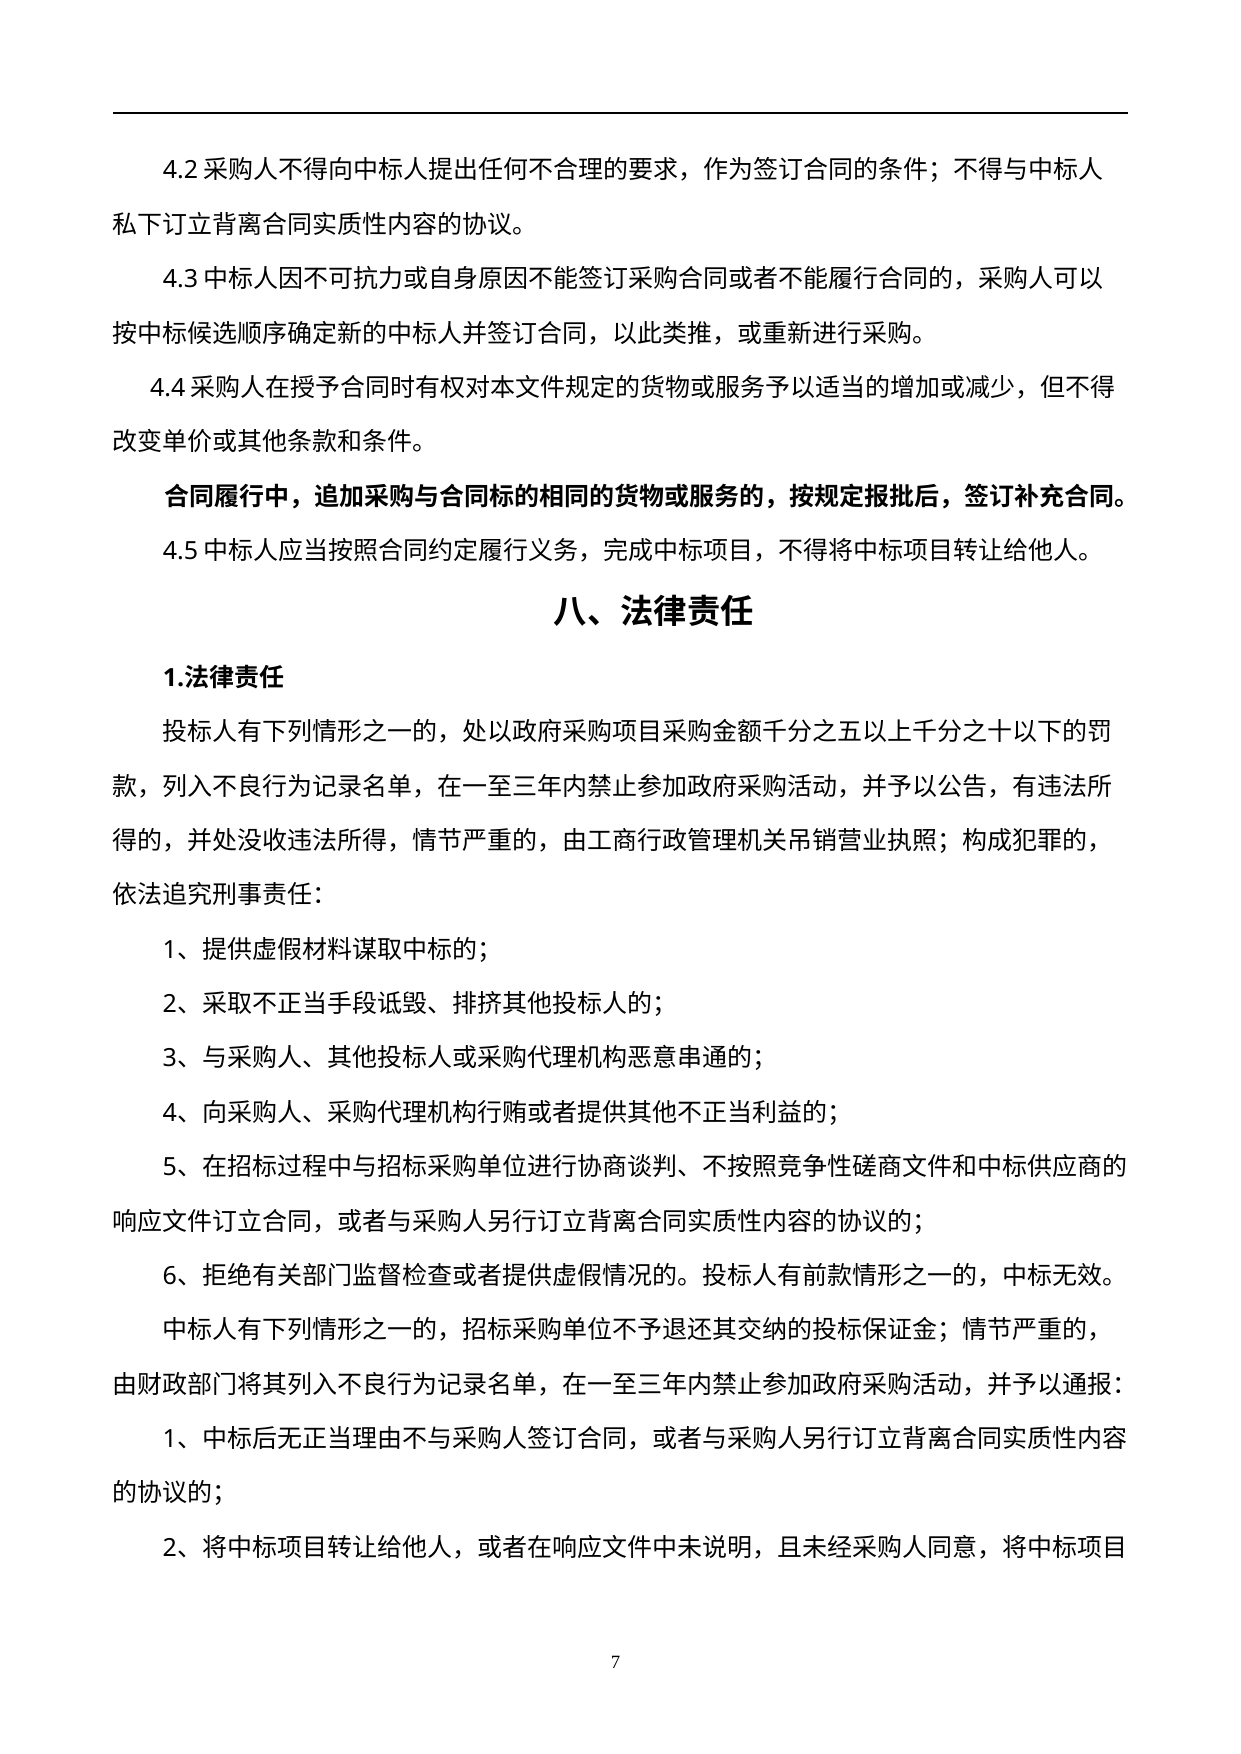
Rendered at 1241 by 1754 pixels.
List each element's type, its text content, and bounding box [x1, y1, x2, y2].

text 投标人有下列情形之一的，处以政府采购项目采购金额千分之五以上千分之十以下的罚款，列入不良行为记录名单，在一至三年内禁止参加政府采购活动，并予以公告，有违法所得的，并处没收违法所得，情节严重的，由工商行政管理机关吊销营业执照；构成犯罪的，依法追究刑事责任： [112, 712, 1128, 911]
text 4、向采购人、采购代理机构行贿或者提供其他不正当利益的； [112, 1092, 1128, 1128]
text 3、与采购人、其他投标人或采购代理机构恶意串通的； [112, 1038, 1128, 1074]
text 4.4采购人在授予合同时有权对本文件规定的货物或服务予以适当的增加或减少，但不得改变单价或其他条款和条件。 [112, 367, 1128, 458]
text 中标人有下列情形之一的，招标采购单位不予退还其交纳的投标保证金；情节严重的，由财政部门将其列入不良行为记录名单，在一至三年内禁止参加政府采购活动，并予以通报： [112, 1310, 1128, 1400]
text 2、采取不正当手段诋毁、排挤其他投标人的； [112, 983, 1128, 1020]
text 6、拒绝有关部门监督检查或者提供虚假情况的。投标人有前款情形之一的，中标无效。 [112, 1255, 1128, 1292]
text 5、在招标过程中与招标采购单位进行协商谈判、不按照竞争性磋商文件和中标供应商的响应文件订立合同，或者与采购人另行订立背离合同实质性内容的协议的； [112, 1147, 1128, 1237]
text 4.2采购人不得向中标人提出任何不合理的要求，作为签订合同的条件；不得与中标人私下订立背离合同实质性内容的协议。 [113, 150, 1128, 241]
subtitle 八、法律责任 [112, 585, 1128, 633]
text 1.法律责任 [112, 657, 1128, 693]
text 合同履行中，追加采购与合同标的相同的货物或服务的，按规定报批后，签订补充合同。 [127, 476, 1128, 512]
text 1、提供虚假材料谋取中标的； [112, 929, 1128, 965]
text 4.5中标人应当按照合同约定履行义务，完成中标项目，不得将中标项目转让给他人。 [113, 531, 1128, 567]
text 1、中标后无正当理由不与采购人签订合同，或者与采购人另行订立背离合同实质性内容的协议的； [112, 1418, 1128, 1509]
text 4.3中标人因不可抗力或自身原因不能签订采购合同或者不能履行合同的，采购人可以按中标候选顺序确定新的中标人并签订合同，以此类推，或重新进行采购。 [113, 259, 1128, 349]
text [112, 1527, 1128, 1563]
